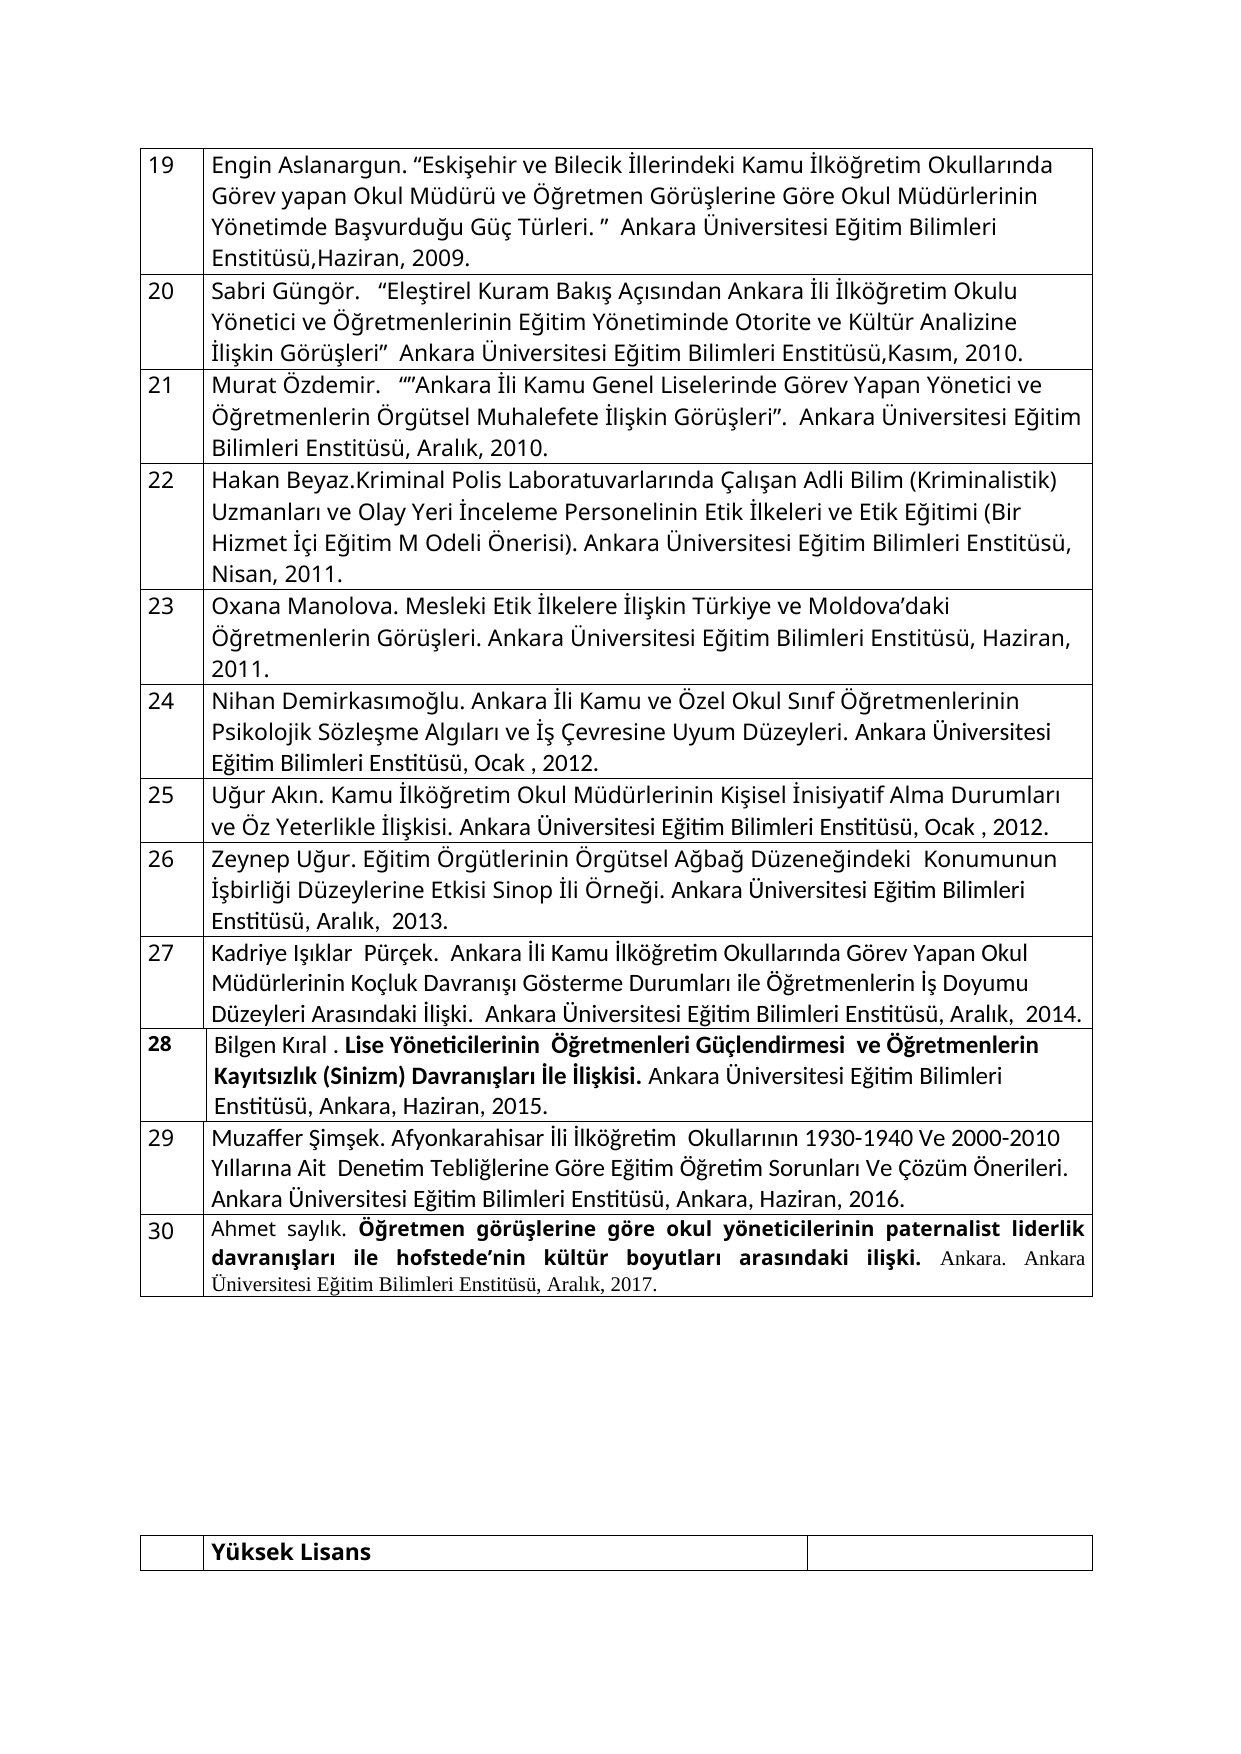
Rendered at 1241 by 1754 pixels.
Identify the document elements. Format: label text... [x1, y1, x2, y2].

table_cell Engin Aslanargun. “Eskişehir ve Bilecik İllerindeki Kamu İlköğretim Okullarında Görev yapan Okul Müdürü ve Öğretmen Görüşlerine Göre Okul Müdürlerinin Yönetimde Başvurduğu Güç Türleri. ” Ankara Üniversitesi Eğitim Bilimleri Enstitüsü,Haziran, 2009. [204, 149, 1092, 274]
table_header [141, 1536, 203, 1570]
table_cell 27 [141, 937, 203, 1028]
table_cell Nihan Demirkasımoğlu. Ankara İli Kamu ve Özel Okul Sınıf Öğretmenlerinin Psikolojik Sözleşme Algıları ve İş Çevresine Uyum Düzeyleri. Ankara Üniversitesi Eğitim Bilimleri Enstitüsü, Ocak , 2012. [204, 685, 1092, 778]
table_cell 24 [141, 685, 203, 778]
table_cell Oxana Manolova. Mesleki Etik İlkelere İlişkin Türkiye ve Moldova’daki Öğretmenlerin Görüşleri. Ankara Üniversitesi Eğitim Bilimleri Enstitüsü, Haziran, 2011. [204, 590, 1092, 684]
table_cell 22 [141, 464, 203, 589]
table_cell 30 [141, 1215, 203, 1296]
table_cell 19 [141, 149, 203, 274]
table_cell Kadriye Işıklar Pürçek. Ankara İli Kamu İlköğretim Okullarında Görev Yapan Okul Müdürlerinin Koçluk Davranışı Gösterme Durumları ile Öğretmenlerin İş Doyumu Düzeyleri Arasındaki İlişki. Ankara Üniversitesi Eğitim Bilimleri Enstitüsü, Aralık, 2014. [204, 937, 1092, 1028]
table_cell Hakan Beyaz.Kriminal Polis Laboratuvarlarında Çalışan Adli Bilim (Kriminalistik) Uzmanları ve Olay Yeri İnceleme Personelinin Etik İlkeleri ve Etik Eğitimi (Bir Hizmet İçi Eğitim M Odeli Önerisi). Ankara Üniversitesi Eğitim Bilimleri Enstitüsü, Nisan, 2011. [204, 464, 1092, 589]
table_cell Murat Özdemir. “”Ankara İli Kamu Genel Liselerinde Görev Yapan Yönetici ve Öğretmenlerin Örgütsel Muhalefete İlişkin Görüşleri”. Ankara Üniversitesi Eğitim Bilimleri Enstitüsü, Aralık, 2010. [204, 370, 1092, 463]
table_header Yüksek Lisans [204, 1536, 807, 1570]
table_cell Muzaffer Şimşek. Afyonkarahisar İli İlköğretim Okullarının 1930-1940 Ve 2000-2010 Yıllarına Ait Denetim Tebliğlerine Göre Eğitim Öğretim Sorunları Ve Çözüm Önerileri. Ankara Üniversitesi Eğitim Bilimleri Enstitüsü, Ankara, Haziran, 2016. [204, 1122, 1092, 1213]
table_cell Zeynep Uğur. Eğitim Örgütlerinin Örgütsel Ağbağ Düzeneğindeki Konumunun İşbirliği Düzeylerine Etkisi Sinop İli Örneği. Ankara Üniversitesi Eğitim Bilimleri Enstitüsü, Aralık, 2013. [204, 843, 1092, 936]
table_cell 29 [141, 1122, 203, 1213]
table_cell 20 [141, 275, 203, 368]
table_cell Uğur Akın. Kamu İlköğretim Okul Müdürlerinin Kişisel İnisiyatif Alma Durumları ve Öz Yeterlikle İlişkisi. Ankara Üniversitesi Eğitim Bilimleri Enstitüsü, Ocak , 2012. [204, 779, 1092, 842]
table_cell 21 [141, 370, 203, 463]
table_cell Bilgen Kıral . Lise Yöneticilerinin Öğretmenleri Güçlendirmesi ve Öğretmenlerin Kayıtsızlık (Sinizm) Davranışları İle İlişkisi. Ankara Üniversitesi Eğitim Bilimleri Enstitüsü, Ankara, Haziran, 2015. [207, 1029, 1092, 1121]
table_cell 28 [141, 1029, 206, 1121]
table_cell 25 [141, 779, 203, 842]
table_cell 23 [141, 590, 203, 684]
table_cell Ahmet saylık. Öğretmen görüşlerine göre okul yöneticilerinin paternalist liderlik davranışları ile hofstede’nin kültür boyutları arasındaki ilişki. Ankara. Ankara Üniversitesi Eğitim Bilimleri Enstitüsü, Aralık, 2017. [204, 1215, 1092, 1296]
table_cell 26 [141, 843, 203, 936]
table_header [808, 1536, 1092, 1570]
table_cell Sabri Güngör. “Eleştirel Kuram Bakış Açısından Ankara İli İlköğretim Okulu Yönetici ve Öğretmenlerinin Eğitim Yönetiminde Otorite ve Kültür Analizine İlişkin Görüşleri” Ankara Üniversitesi Eğitim Bilimleri Enstitüsü,Kasım, 2010. [204, 275, 1092, 368]
